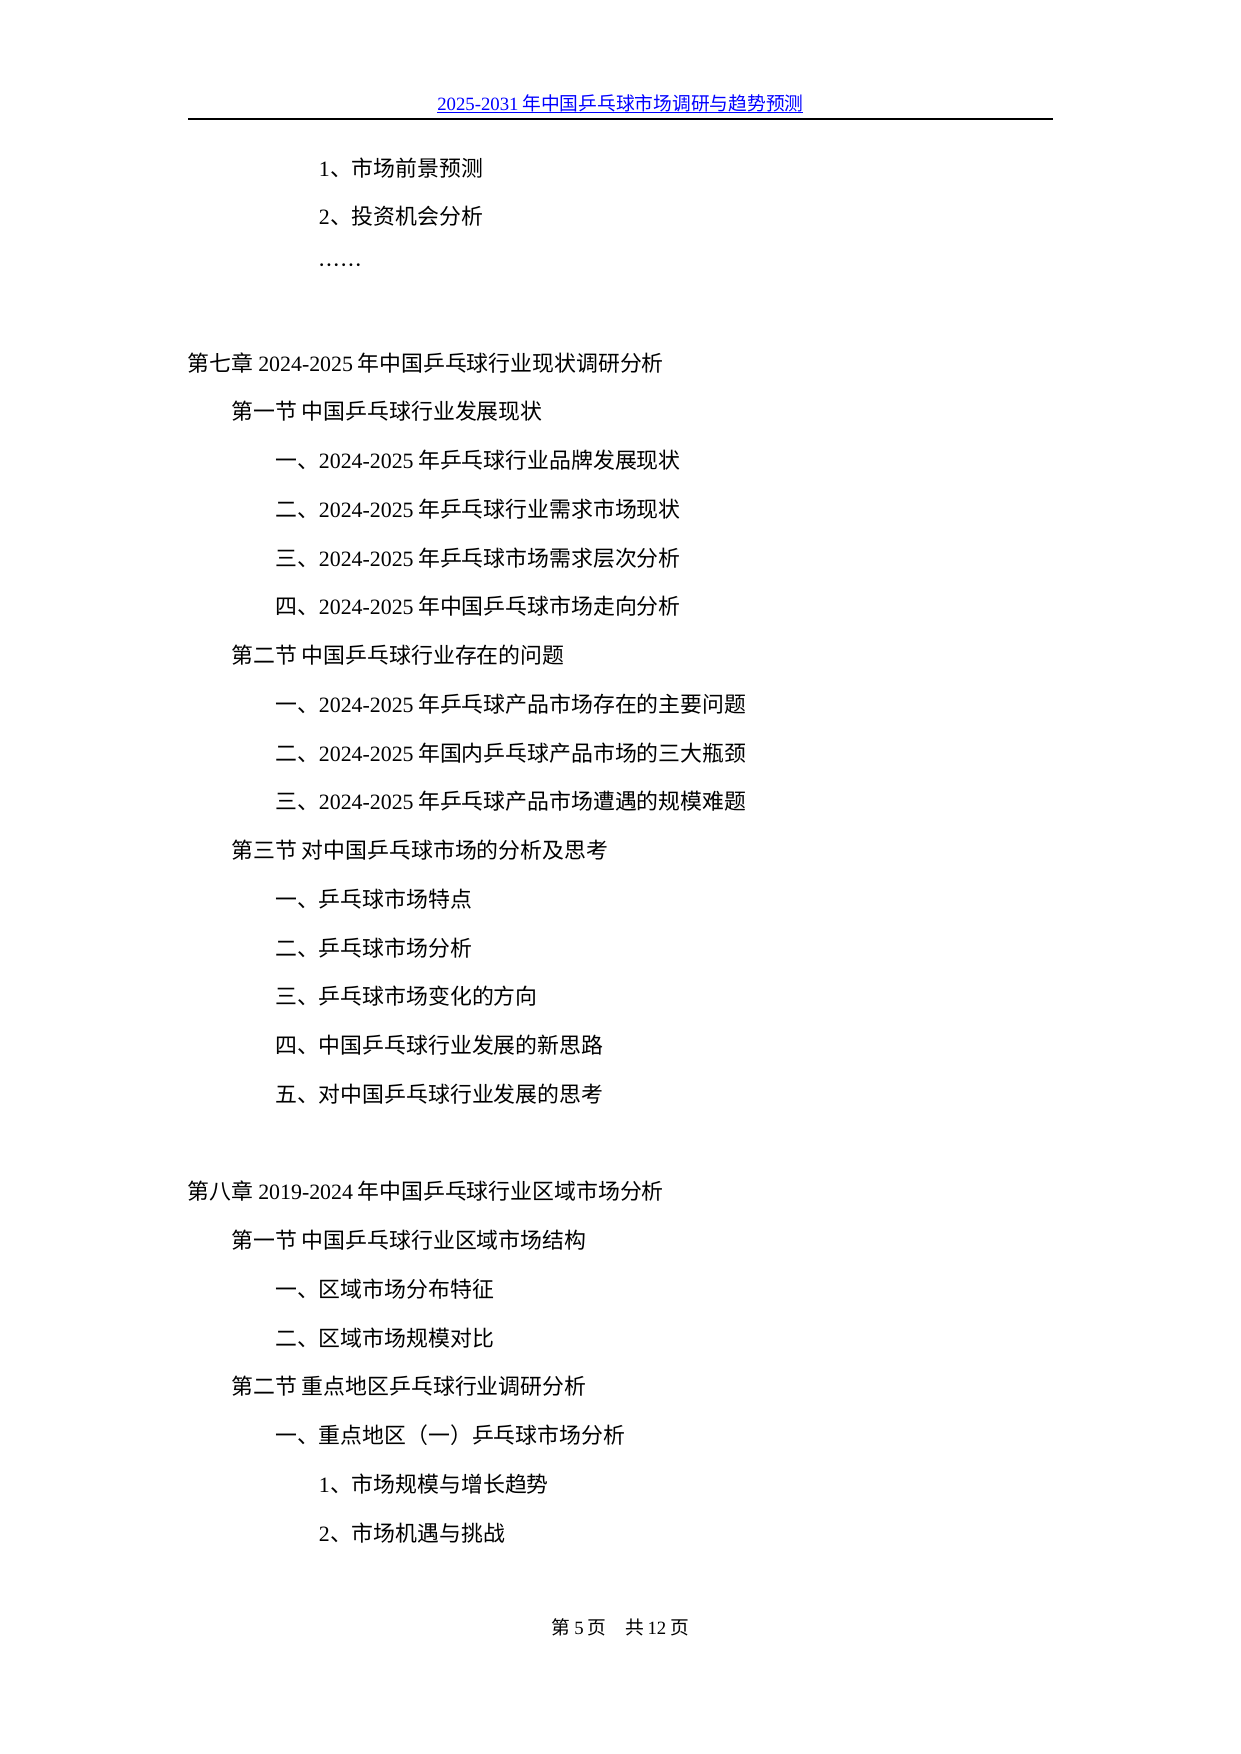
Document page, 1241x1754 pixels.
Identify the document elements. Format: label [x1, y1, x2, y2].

text [187, 150, 1053, 1548]
